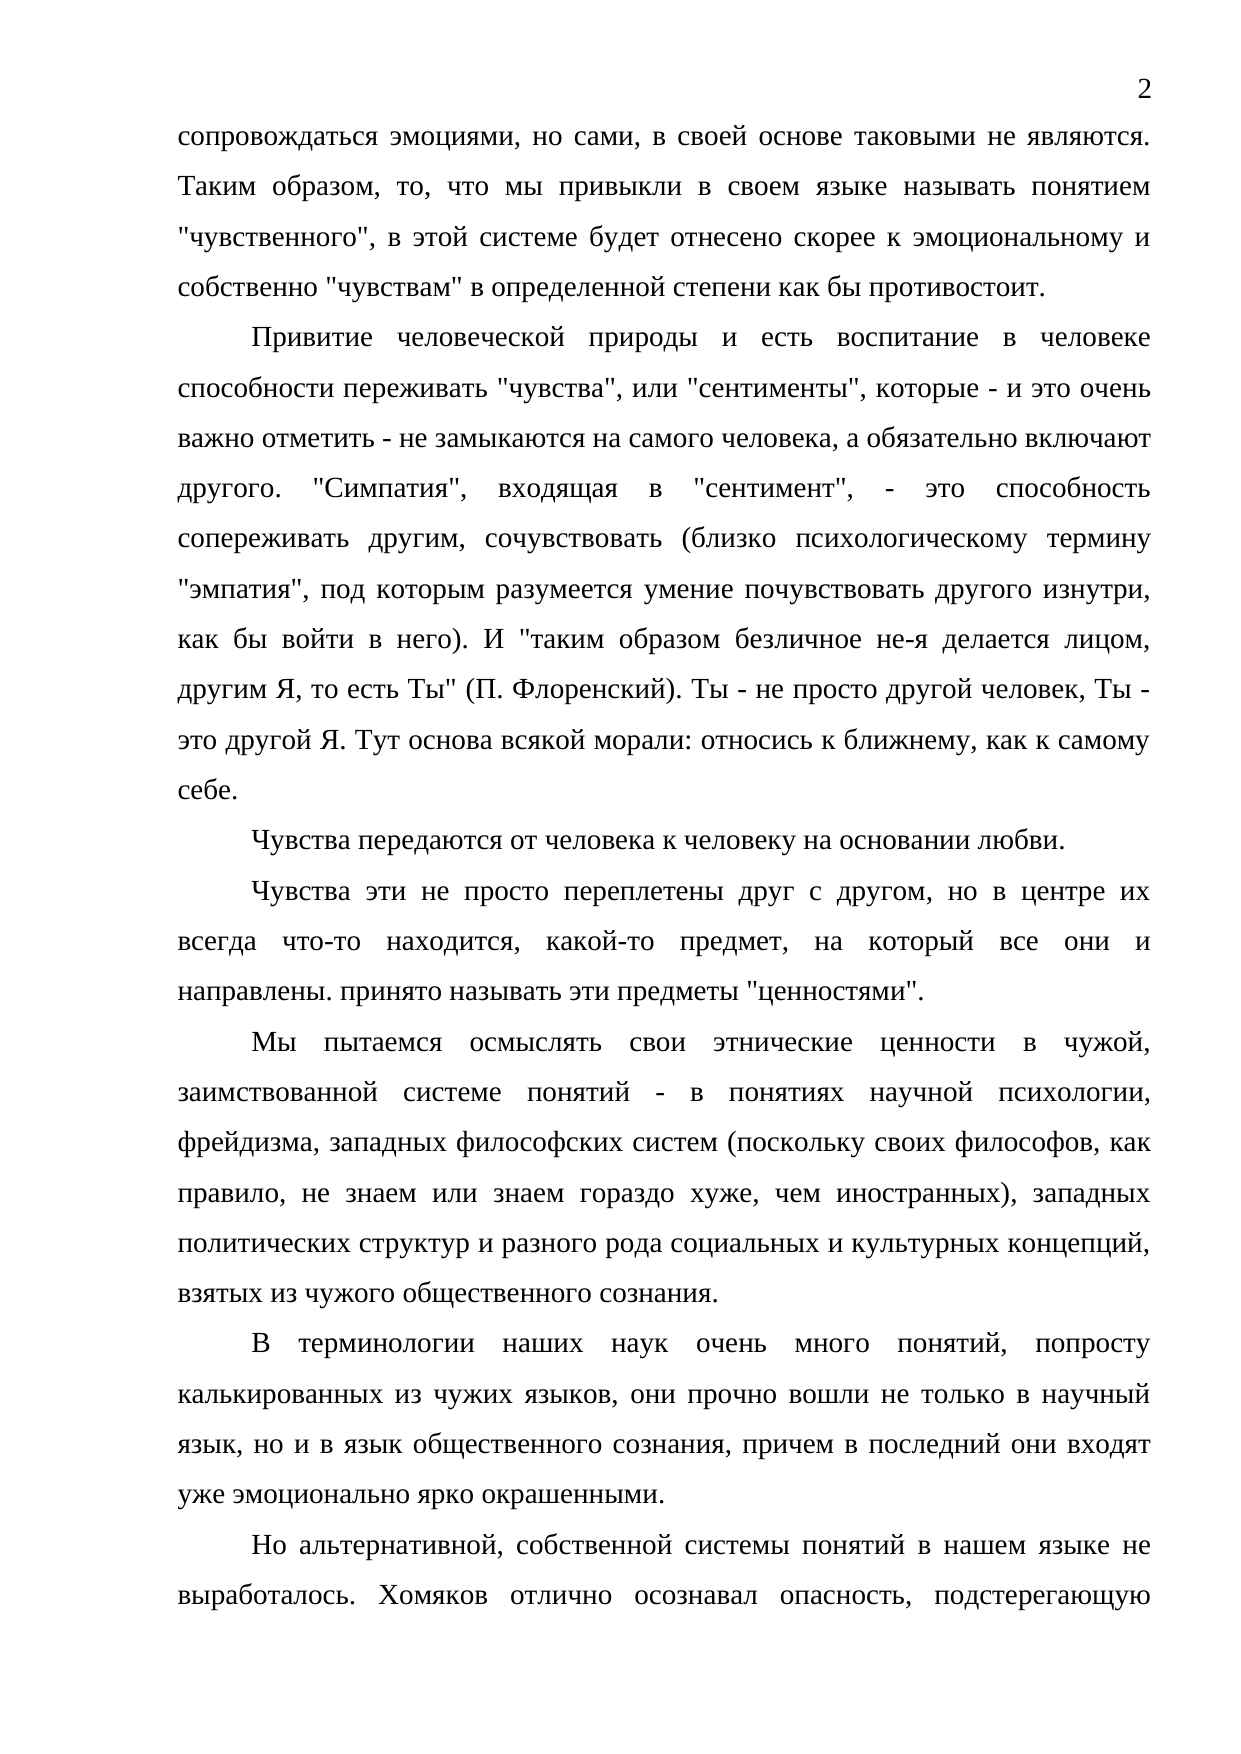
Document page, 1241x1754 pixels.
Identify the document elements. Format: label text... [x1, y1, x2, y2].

text Чувства передаются от человека к человеку на основании любви. [177, 822, 1152, 856]
text В терминологии наших наук очень много понятий, попросту калькированных из чужих языков, они прочно вошли не только в научный язык, но и в язык общественного сознания, причем в последний они входят уже эмоционально ярко окрашенными. [177, 1326, 1152, 1510]
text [177, 118, 1152, 303]
text Мы пытаемся осмыслять свои этнические ценности в чужой, заимствованной системе понятий - в понятиях научной психологии, фрейдизма, западных философских систем (поскольку своих философов, как правило, не знаем или знаем гораздо хуже, чем иностранных), западных политических структур и разного рода социальных и культурных концепций, взятых из чужого общественного сознания. [177, 1024, 1152, 1309]
text Чувства эти не просто переплетены друг с другом, но в центре их всегда что-то находится, какой-то предмет, на который все они и направлены. принято называть эти предметы "ценностями". [177, 873, 1152, 1007]
text Привитие человеческой природы и есть воспитание в человеке способности переживать "чувства", или "сентименты", которые - и это очень важно отметить - не замыкаются на самого человека, а обязательно включают другого. "Симпатия", входящая в "сентимент", - это способность сопереживать другим, сочувствовать (близко психологическому термину "эмпатия", под которым разумеется умение почувствовать другого изнутри, как бы войти в него). И "таким образом безличное не-я делается лицом, другим Я, то есть Ты" (П. Флоренский). Ты - не просто другой человек, Ты - это другой Я. Тут основа всякой морали: относись к ближнему, как к самому себе. [177, 319, 1152, 806]
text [177, 1527, 1152, 1611]
